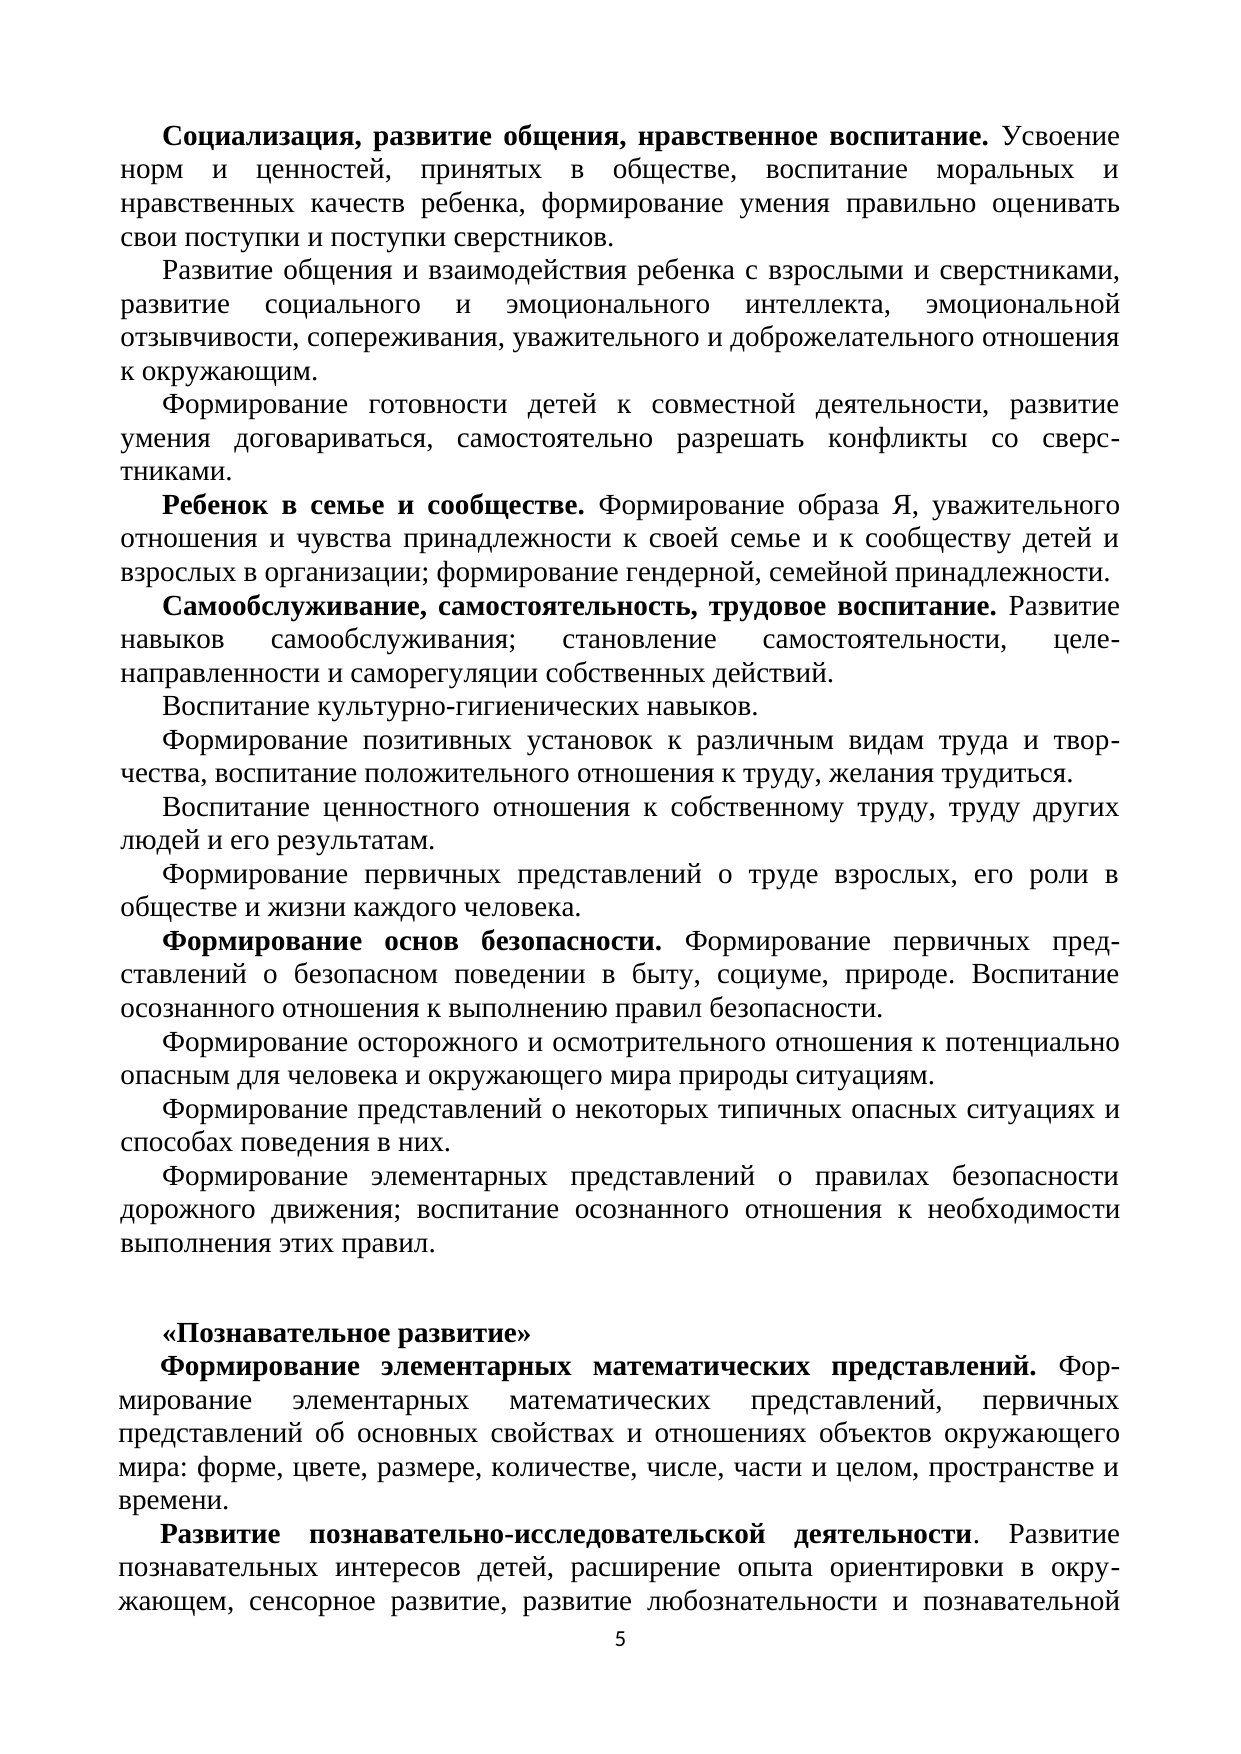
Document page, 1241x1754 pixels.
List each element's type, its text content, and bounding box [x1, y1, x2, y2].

text Воспитание культурно-гигиенических навыков. [120, 688, 1122, 722]
text Формирование представлений о некоторых типичных опасных ситуациях и способах поведения в них. [120, 1091, 1120, 1158]
text Ребенок в семье и сообществе. Формирование образа Я, уважительного отношения и чувства принадлежности к своей семье и к сообществу детей и взрослых в организации; формирование гендерной, семейной принадлежности. [120, 487, 1120, 588]
text Формирование осторожного и осмотрительного отношения к потенциально опасным для человека и окружающего мира природы ситуациям. [120, 1024, 1120, 1091]
text Формирование первичных представлений о труде взрослых, его роли в обществе и жизни каждого человека. [120, 856, 1120, 923]
text Социализация, развитие общения, нравственное воспитание. Усвоение норм и ценностей, принятых в обществе, воспитание моральных и нравственных качеств ребенка, формирование умения правильно оценивать свои поступки и поступки сверстников. [120, 118, 1120, 252]
text Формирование позитивных установок к различным видам труда и творчества, воспитание положительного отношения к труду, желания трудиться. [120, 722, 1120, 789]
text Самообслуживание, самостоятельность, трудовое воспитание. Развитие навыков самообслуживания; становление самостоятельности, целенаправленности и саморегуляции собственных действий. [120, 588, 1120, 688]
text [118, 1516, 1120, 1617]
text Формирование элементарных представлений о правилах безопасности дорожного движения; воспитание осознанного отношения к необходимости выполнения этих правил. [120, 1158, 1120, 1258]
text Воспитание ценностного отношения к собственному труду, труду других людей и его результатам. [120, 789, 1120, 856]
text Формирование основ безопасности. Формирование первичных представлений о безопасном поведении в быту, социуме, природе. Воспитание осознанного отношения к выполнению правил безопасности. [120, 923, 1120, 1024]
text Формирование готовности детей к совместной деятельности, развитие умения договариваться, самостоятельно разрешать конфликты со сверстниками. [120, 386, 1120, 487]
text «Познавательное развитие» [120, 1315, 1120, 1348]
text Формирование элементарных математических представлений. Формирование элементарных математических представлений, первичных представлений об основных свойствах и отношениях объектов окружающего мира: форме, цвете, размере, количестве, числе, части и целом, пространстве и времени. [118, 1348, 1120, 1516]
text Развитие общения и взаимодействия ребенка с взрослыми и сверстниками, развитие социального и эмоционального интеллекта, эмоциональной отзывчивости, сопереживания, уважительного и доброжелательного отношения к окружающим. [120, 252, 1120, 386]
